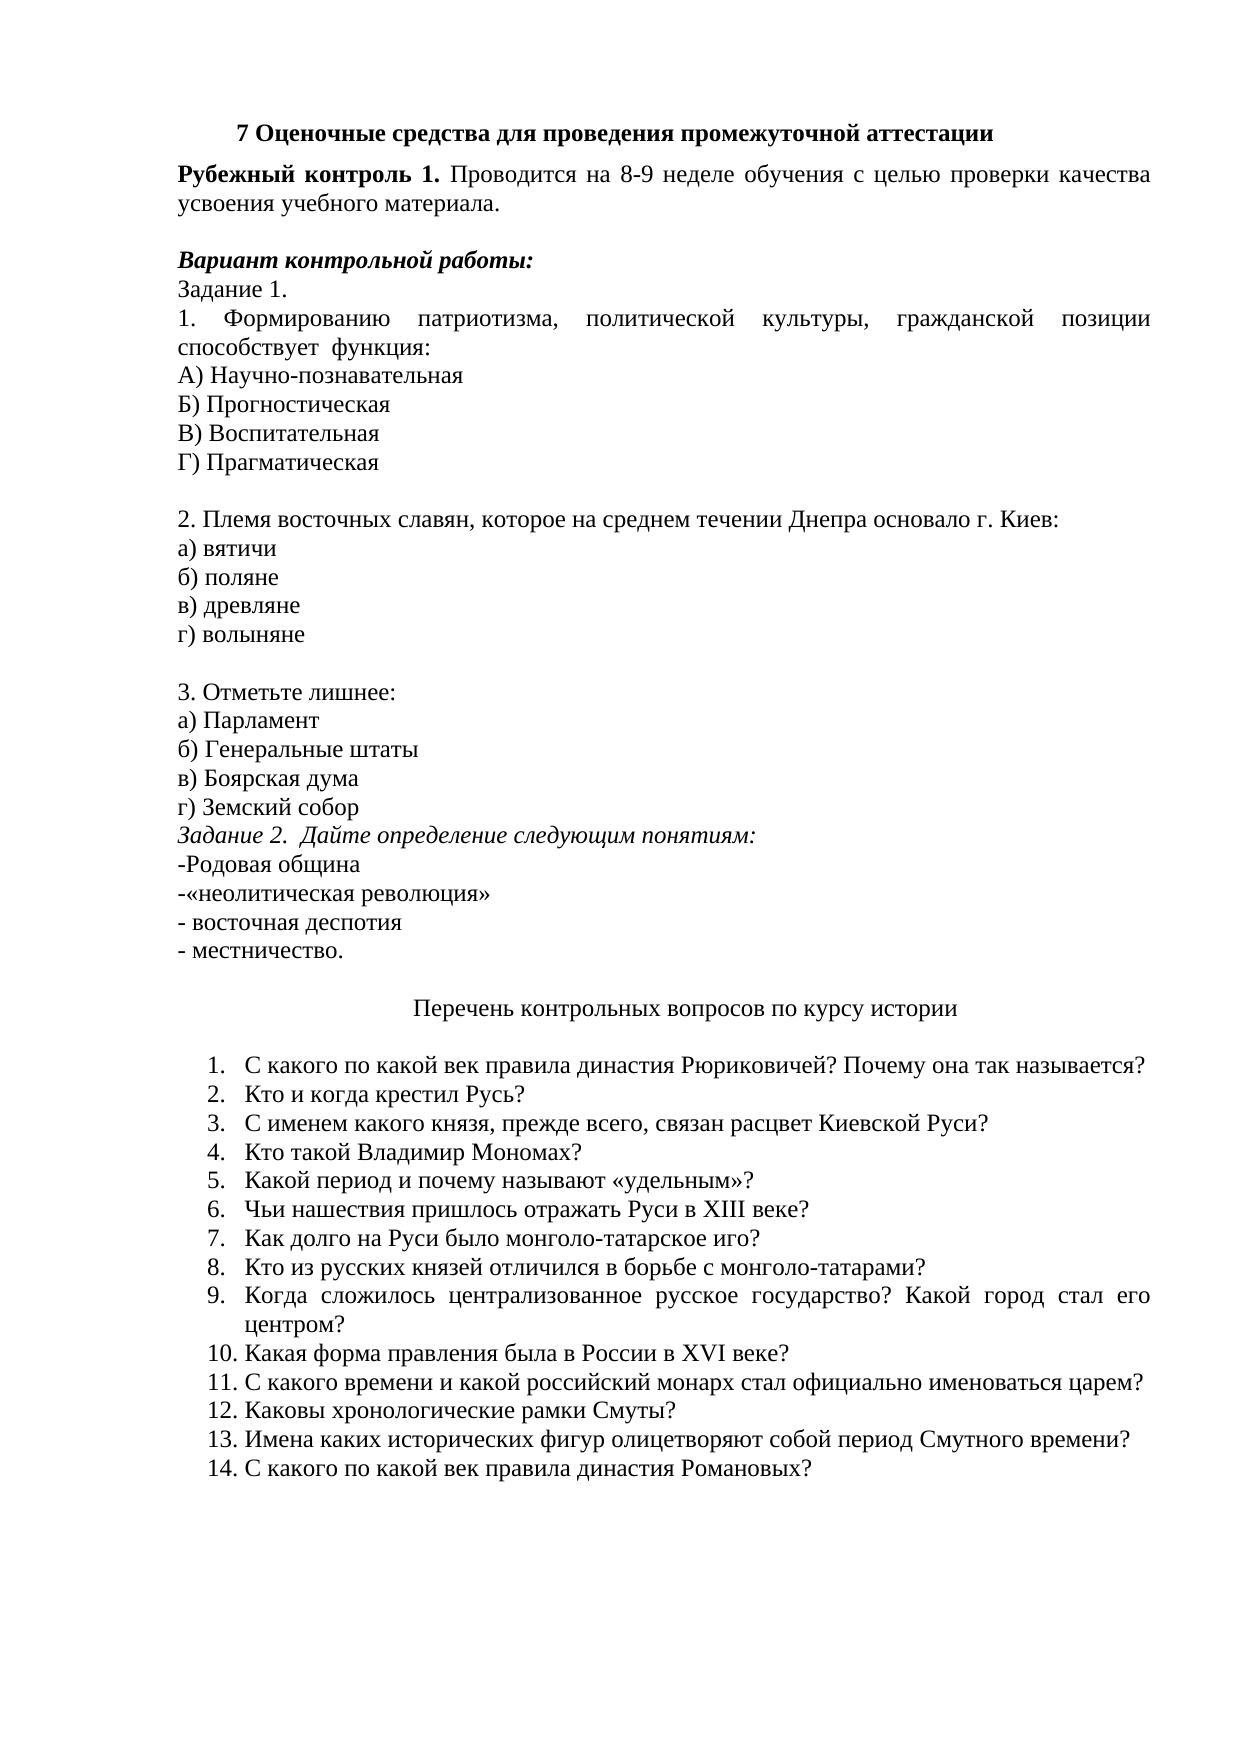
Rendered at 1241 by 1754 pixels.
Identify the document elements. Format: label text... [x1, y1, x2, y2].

list Какой период и почему называют «удельным»? [207, 1166, 1152, 1194]
text Г) Прагматическая [177, 447, 1152, 476]
list Кто такой Владимир Мономах? [207, 1137, 1152, 1166]
list С какого по какой век правила династия Рюриковичей? Почему она так называется? [207, 1051, 1152, 1079]
text б) Генеральные штаты [177, 734, 1152, 763]
list Чьи нашествия пришлось отражать Руси в XIII веке? [207, 1194, 1152, 1223]
text - восточная деспотия [177, 907, 1152, 936]
text г) волыняне [177, 619, 1152, 648]
list Когда сложилось централизованное русское государство? Какой город стал его центром? [207, 1281, 1152, 1338]
list С какого времени и какой российский монарх стал официально именоваться царем? [207, 1367, 1152, 1396]
list Кто из русских князей отличился в борьбе с монголо-татарами? [207, 1252, 1152, 1281]
text Вариант контрольной работы: [177, 246, 1152, 274]
list Как долго на Руси было монголо-татарское иго? [207, 1223, 1152, 1252]
text - местничество. [177, 936, 1152, 964]
text а) Парламент [177, 706, 1152, 734]
text г) Земский собор [177, 792, 1152, 821]
text Б) Прогностическая [177, 389, 1152, 418]
text Задание 1. [177, 274, 1152, 303]
text -Родовая община [177, 849, 1152, 878]
text в) Боярская дума [177, 763, 1152, 792]
text 7 Оценочные средства для проведения промежуточной аттестации [236, 118, 1152, 147]
text в) древляне [177, 591, 1152, 619]
text 2. Племя восточных славян, которое на среднем течении Днепра основало г. Киев: [177, 504, 1152, 533]
text 3. Отметьте лишнее: [177, 677, 1152, 706]
text В) Воспитательная [177, 418, 1152, 447]
list С именем какого князя, прежде всего, связан расцвет Киевской Руси? [207, 1108, 1152, 1137]
list Имена каких исторических фигур олицетворяют собой период Смутного времени? [207, 1424, 1152, 1453]
list Кто и когда крестил Русь? [207, 1079, 1152, 1108]
text Перечень контрольных вопросов по курсу истории [177, 993, 1152, 1022]
text А) Научно-познавательная [177, 361, 1152, 389]
list Каковы хронологические рамки Смуты? [207, 1396, 1152, 1424]
list Какая форма правления была в России в XVI веке? [207, 1338, 1152, 1367]
text Рубежный контроль 1. Проводится на 8-9 неделе обучения с целью проверки качества усвоения учебного материала. [177, 159, 1152, 217]
text а) вятичи [177, 533, 1152, 562]
text б) поляне [177, 562, 1152, 591]
list С какого по какой век правила династия Романовых? [207, 1453, 1152, 1482]
text Задание 2. Дайте определение следующим понятиям: [177, 821, 1152, 849]
text 1. Формированию патриотизма, политической культуры, гражданской позиции способствует функция: [177, 303, 1152, 361]
text -«неолитическая революция» [177, 878, 1152, 907]
